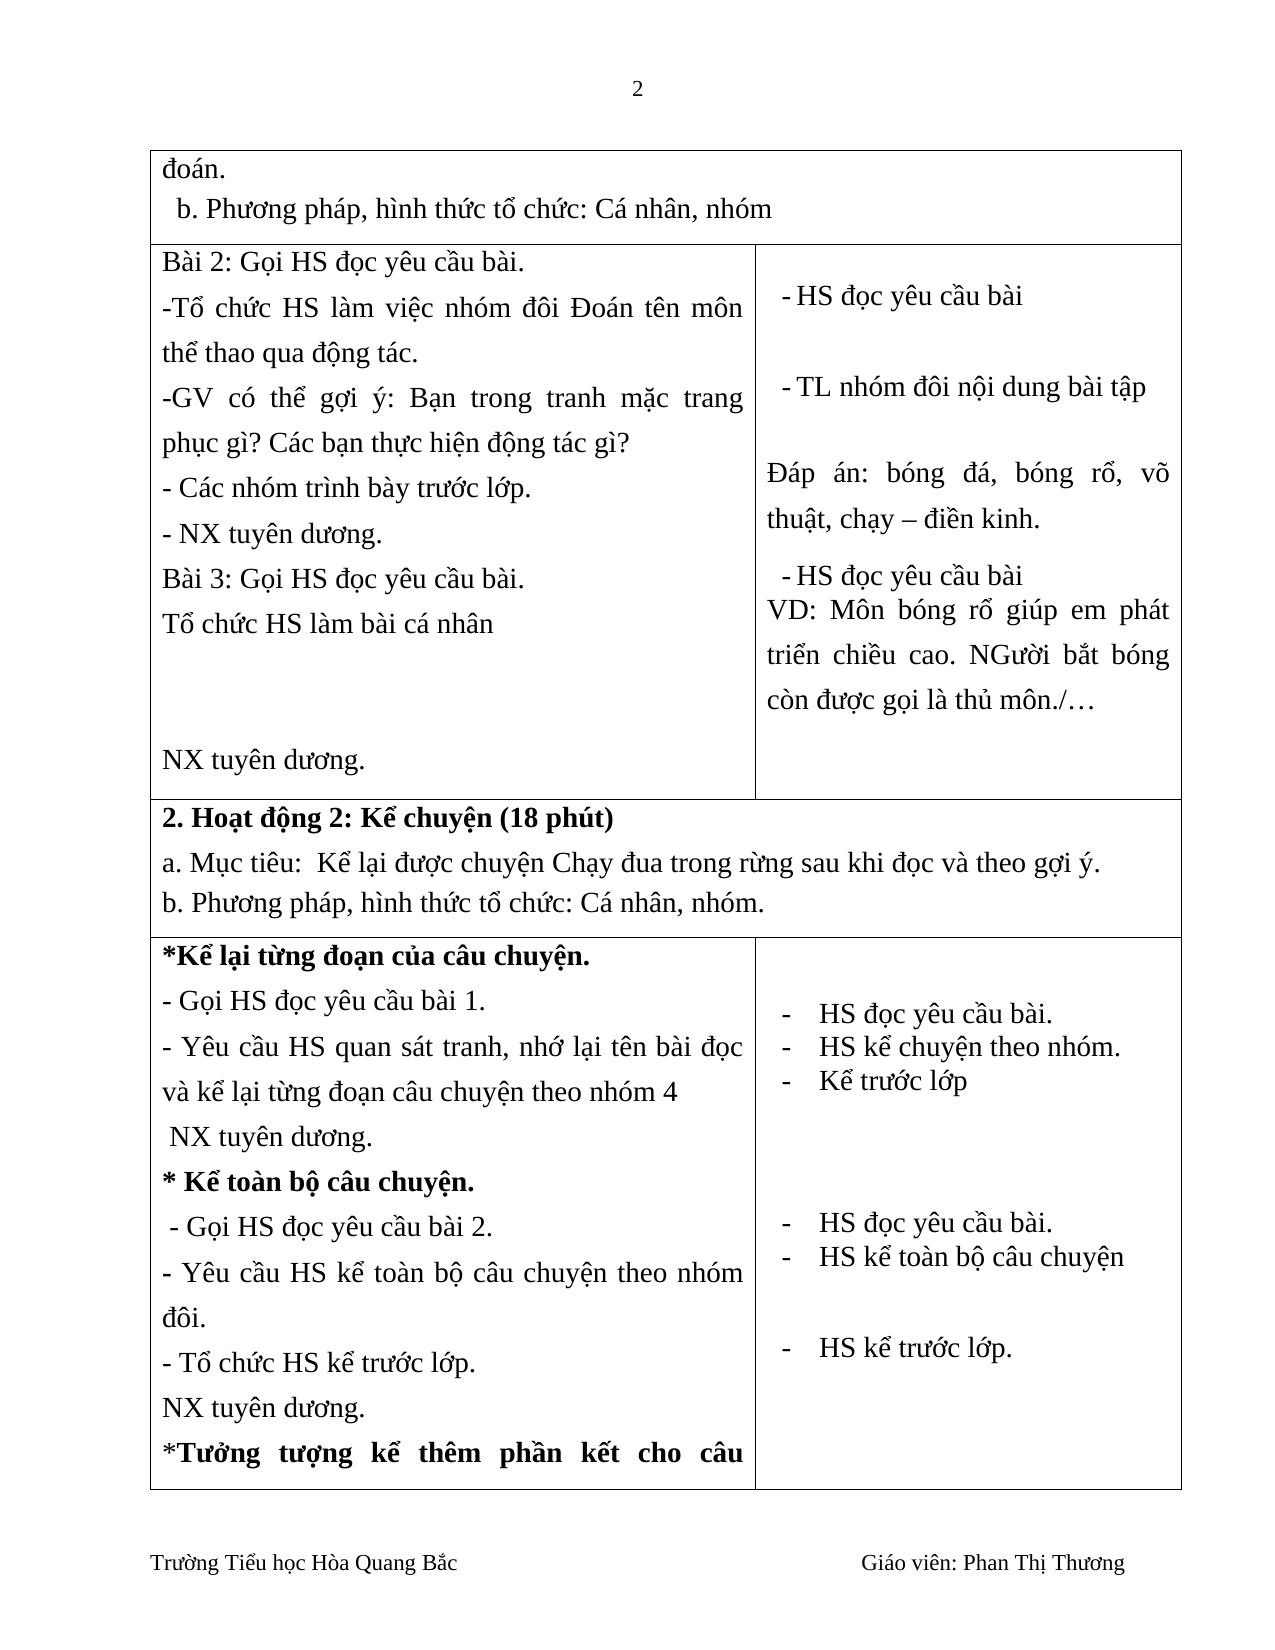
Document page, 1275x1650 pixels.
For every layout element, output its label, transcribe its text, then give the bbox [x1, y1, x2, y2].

table_cell HS đọc yêu cầu bài TL nhóm đôi nội dung bài tập Đáp án: bóng đá, bóng rổ, võ thuật, chạy – điền kinh. HS đọc yêu cầu bài VD: Môn bóng rổ giúp em phát triển chiều cao. NGười bắt bóng còn được gọi là thủ môn./… [756, 245, 1181, 799]
table_cell Bài 2: Gọi HS đọc yêu cầu bài. -Tổ chức HS làm việc nhóm đôi Đoán tên môn thể thao qua động tác. -GV có thể gợi ý: Bạn trong tranh mặc trang phục gì? Các bạn thực hiện động tác gì? - Các nhóm trình bày trước lớp. - NX tuyên dương. Bài 3: Gọi HS đọc yêu cầu bài. Tổ chức HS làm bài cá nhân NX tuyên dương. [151, 245, 755, 799]
table_cell 2. Hoạt động 2: Kể chuyện (18 phút) a. Mục tiêu: Kể lại được chuyện Chạy đua trong rừng sau khi đọc và theo gợi ý. b. Phương pháp, hình thức tổ chức: Cá nhân, nhóm. [151, 800, 1181, 937]
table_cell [756, 938, 1181, 1488]
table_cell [151, 151, 1181, 243]
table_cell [151, 938, 755, 1488]
